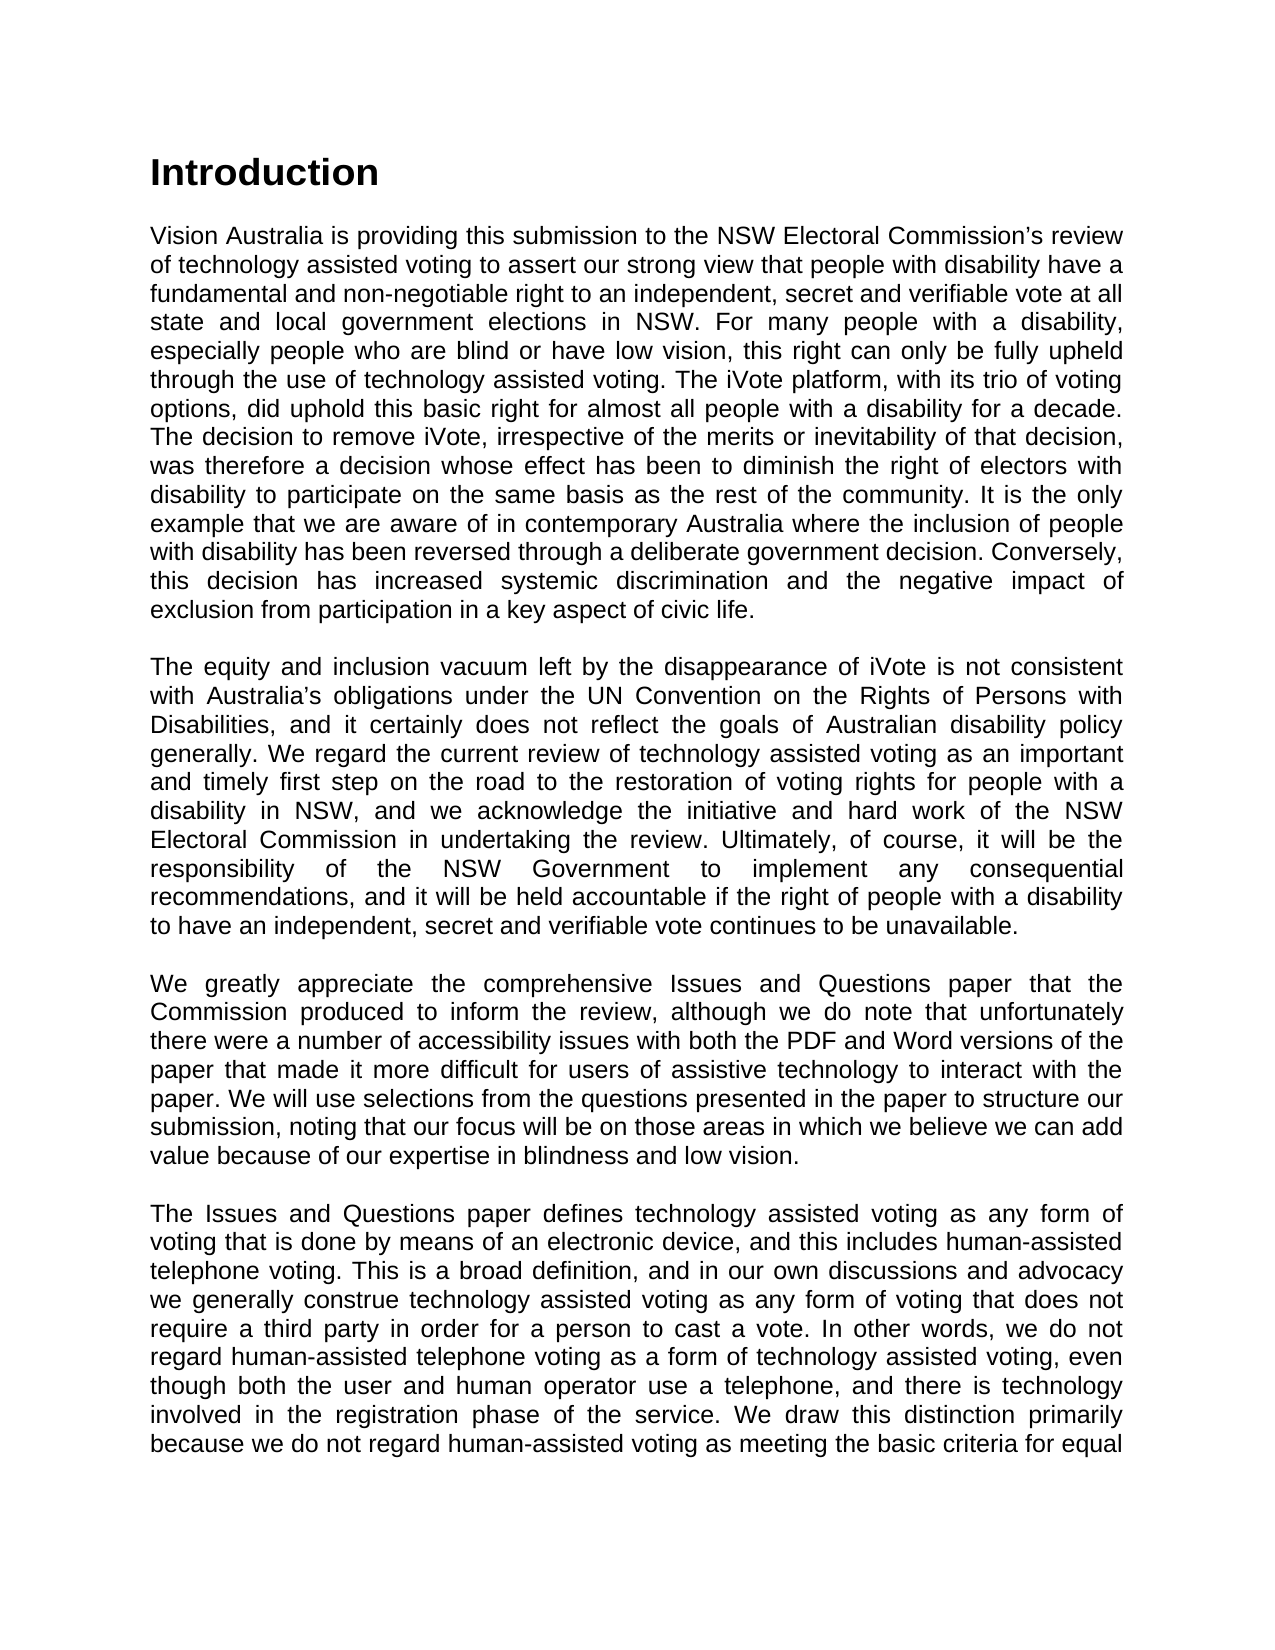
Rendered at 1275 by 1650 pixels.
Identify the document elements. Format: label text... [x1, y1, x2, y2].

text Vision Australia is providing this submission to the NSW Electoral Commission’s review of technology assisted voting to assert our strong view that people with disability have a fundamental and non-negotiable right to an independent, secret and verifiable vote at all state and local government elections in NSW. For many people with a disability, especially people who are blind or have low vision, this right can only be fully upheld through the use of technology assisted voting. The iVote platform, with its trio of voting options, did uphold this basic right for almost all people with a disability for a decade. The decision to remove iVote, irrespective of the merits or inevitability of that decision, was therefore a decision whose effect has been to diminish the right of electors with disability to participate on the same basis as the rest of the community. It is the only example that we are aware of in contemporary Australia where the inclusion of people with disability has been reversed through a deliberate government decision. Conversely, this decision has increased systemic discrimination and the negative impact of exclusion from participation in a key aspect of civic life. [150, 221, 1125, 624]
text We greatly appreciate the comprehensive Issues and Questions paper that the Commission produced to inform the review, although we do note that unfortunately there were a number of accessibility issues with both the PDF and Word versions of the paper that made it more difficult for users of assistive technology to interact with the paper. We will use selections from the questions presented in the paper to structure our submission, noting that our focus will be on those areas in which we believe we can add value because of our expertise in blindness and low vision. [150, 969, 1125, 1170]
text The equity and inclusion vacuum left by the disappearance of iVote is not consistent with Australia’s obligations under the UN Convention on the Rights of Persons with Disabilities, and it certainly does not reflect the goals of Australian disability policy generally. We regard the current review of technology assisted voting as an important and timely first step on the road to the restoration of voting rights for people with a disability in NSW, and we acknowledge the initiative and hard work of the NSW Electoral Commission in undertaking the review. Ultimately, of course, it will be the responsibility of the NSW Government to implement any consequential recommendations, and it will be held accountable if the right of people with a disability to have an independent, secret and verifiable vote continues to be unavailable. [150, 652, 1125, 940]
subtitle Introduction [150, 150, 1125, 193]
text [150, 1199, 1125, 1457]
